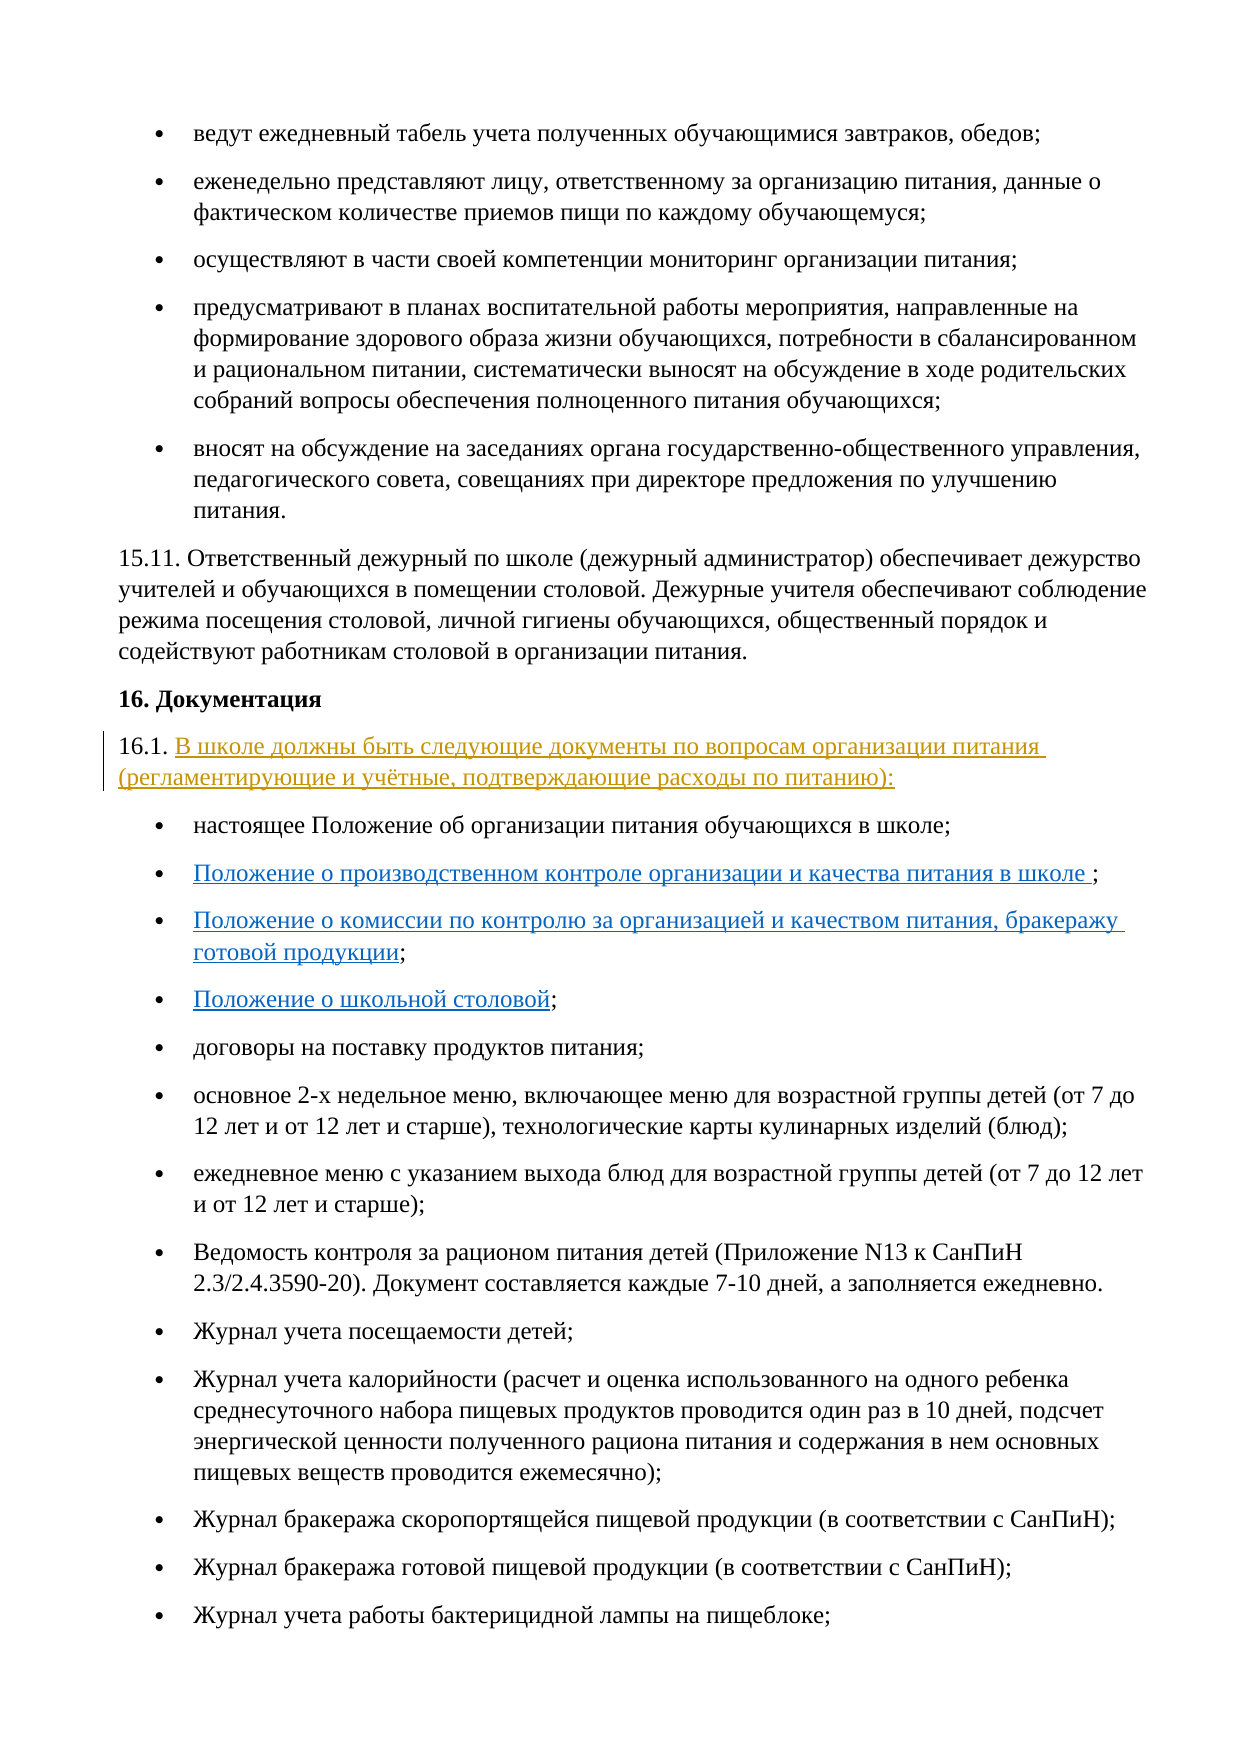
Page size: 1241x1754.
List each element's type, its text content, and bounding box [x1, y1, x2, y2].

list Журнал бракеража готовой пищевой продукции (в соответствии с СанПиН); [156, 1552, 1152, 1581]
list Положение о комиссии по контролю за организацией и качеством питания, бракеражу готовой продукции; [156, 906, 1152, 965]
list договоры на поставку продуктов питания; [156, 1032, 1152, 1061]
list предусматривают в планах воспитательной работы мероприятия, направленные на формирование здорового образа жизни обучающихся, потребности в сбалансированном и рациональном питании, систематически выносят на обсуждение в ходе родительских собраний вопросы обеспечения полноценного питания обучающихся; [156, 292, 1152, 414]
list Журнал бракеража скоропортящейся пищевой продукции (в соответствии с СанПиН); [156, 1504, 1152, 1533]
text 16. Документация [118, 684, 1152, 712]
list ежедневное меню с указанием выхода блюд для возрастной группы детей (от 7 до 12 лет и от 12 лет и старше); [156, 1158, 1152, 1218]
list Журнал учета работы бактерицидной лампы на пищеблоке; [156, 1600, 1152, 1629]
list вносят на обсуждение на заседаниях органа государственно-общественного управления, педагогического совета, совещаниях при директоре предложения по улучшению питания. [156, 433, 1152, 524]
list Положение о производственном контроле организации и качества питания в школе ; [156, 858, 1152, 887]
list ведут ежедневный табель учета полученных обучающимися завтраков, обедов; [156, 118, 1152, 147]
list Ведомость контроля за рационом питания детей (Приложение N13 к СанПиН 2.3/2.4.3590-20). Документ составляется каждые 7-10 дней, а заполняется ежедневно. [156, 1237, 1152, 1297]
text 16.1. [118, 731, 1152, 791]
list основное 2-х недельное меню, включающее меню для возрастной группы детей (от 7 до 12 лет и от 12 лет и старше), технологические карты кулинарных изделий (блюд); [156, 1080, 1152, 1139]
list настоящее Положение об организации питания обучающихся в школе; [156, 810, 1152, 839]
list Журнал учета калорийности (расчет и оценка использованного на одного ребенка среднесуточного набора пищевых продуктов проводится один раз в 10 дней, подсчет энергической ценности полученного рациона питания и содержания в нем основных пищевых веществ проводится ежемесячно); [156, 1364, 1152, 1486]
text 15.11. Ответственный дежурный по школе (дежурный администратор) обеспечивает дежурство учителей и обучающихся в помещении столовой. Дежурные учителя обеспечивают соблюдение режима посещения столовой, личной гигиены обучающихся, общественный порядок и содействуют работникам столовой в организации питания. [118, 543, 1152, 665]
list еженедельно представляют лицу, ответственному за организацию питания, данные о фактическом количестве приемов пищи по каждому обучающемуся; [156, 166, 1152, 226]
list Журнал учета посещаемости детей; [156, 1316, 1152, 1345]
list осуществляют в части своей компетенции мониторинг организации питания; [156, 244, 1152, 273]
list Положение о школьной столовой; [156, 984, 1152, 1013]
